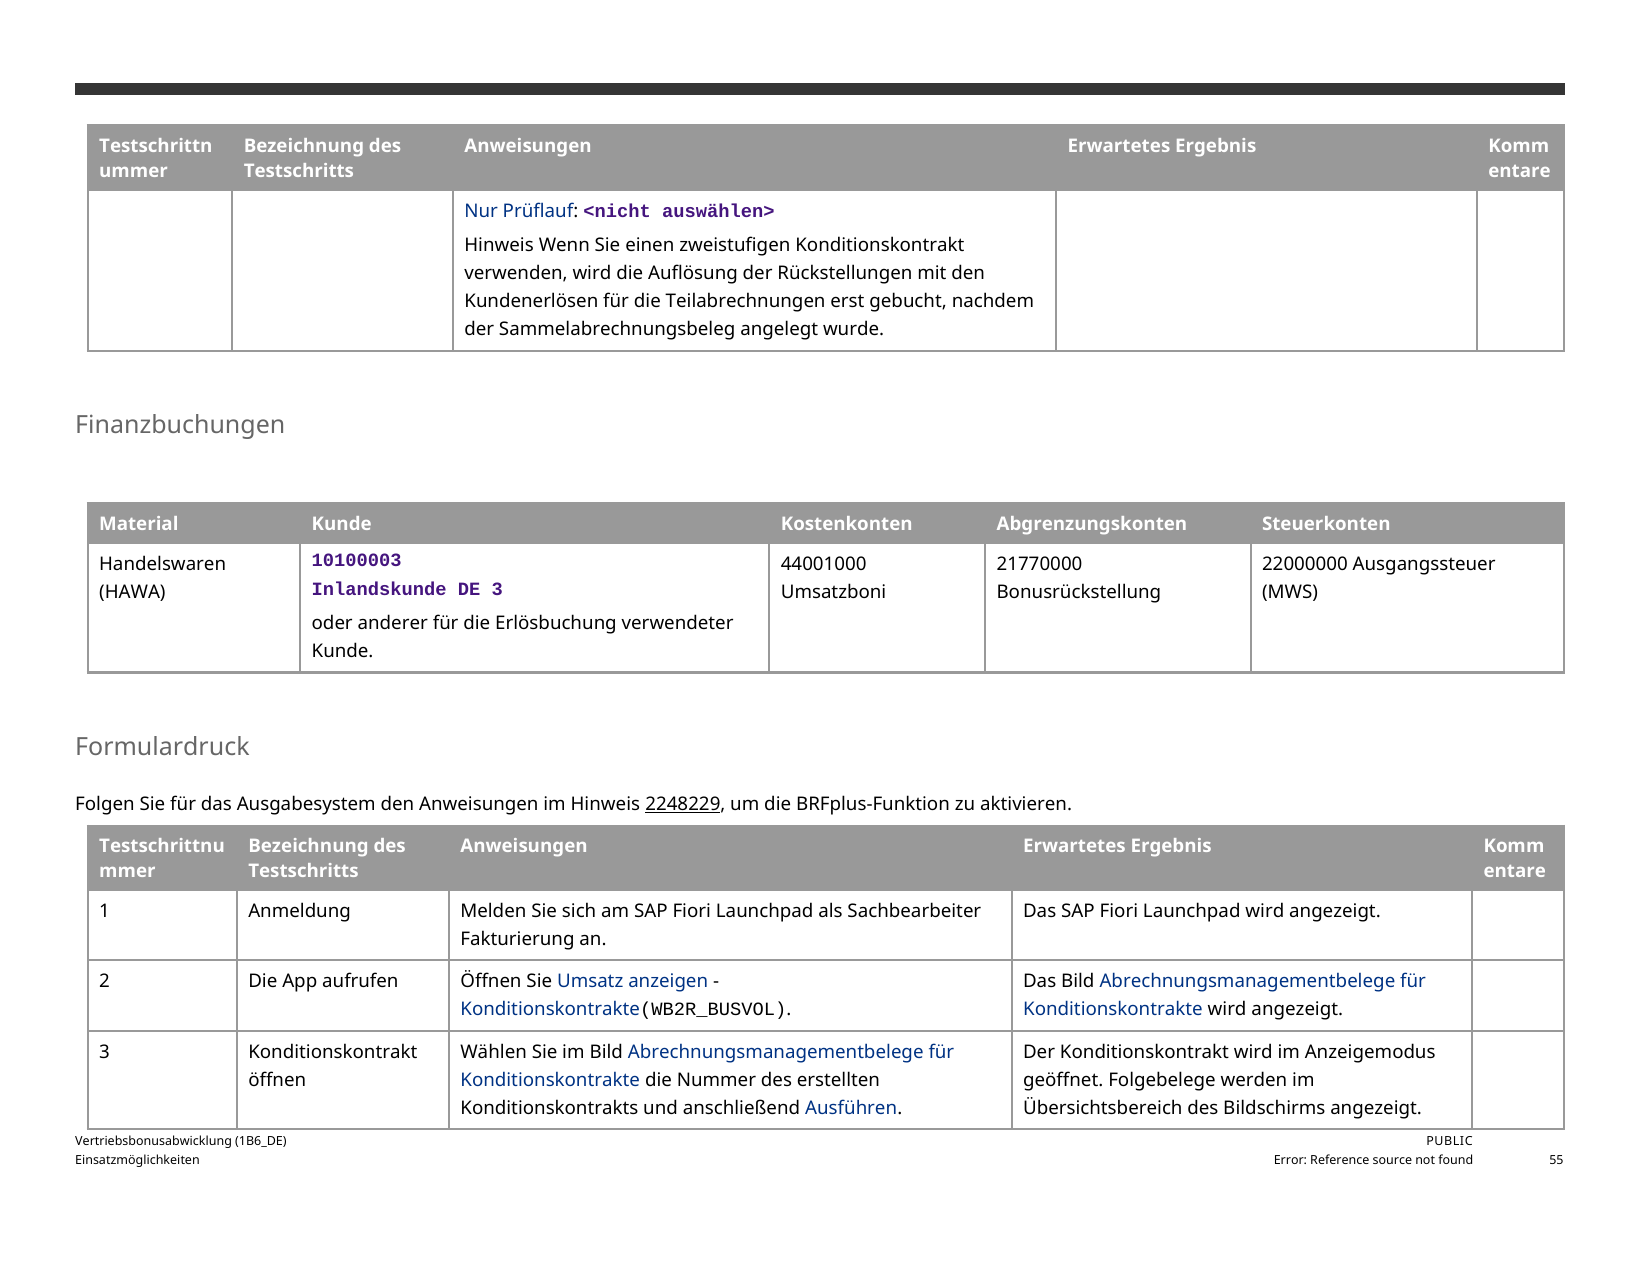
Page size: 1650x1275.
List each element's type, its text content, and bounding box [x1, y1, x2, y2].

table_header Material [89, 505, 299, 542]
table_cell Wählen Sie im Bild Abrechnungsmanagementbelege für Konditionskontrakte die Nummer des erstellten Konditionskontrakts und anschließend Ausführen. [450, 1032, 1011, 1128]
text Folgen Sie für das Ausgabesystem den Anweisungen im Hinweis 2248229, um die BRFplus-Funktion zu aktivieren. [75, 790, 1565, 816]
table_cell 22000000 Ausgangssteuer (MWS) [1252, 544, 1563, 671]
table_cell 3 [89, 1032, 236, 1128]
table_cell Die App aufrufen [238, 961, 448, 1030]
table_cell 10100003 Inlandskunde DE 3 oder anderer für die Erlösbuchung verwendeter Kunde. [301, 544, 768, 671]
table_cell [1057, 191, 1476, 349]
table_cell 4 [89, 191, 231, 349]
table_cell [1478, 191, 1563, 349]
table_cell 1 [89, 891, 236, 959]
table_cell Anmeldung [238, 891, 448, 959]
table_cell Das SAP Fiori Launchpad wird angezeigt. [1013, 891, 1471, 959]
table_header Anweisungen [454, 126, 1055, 189]
table_header Anweisungen [450, 827, 1011, 889]
table_header Kommentare [1473, 827, 1563, 889]
table_header Erwartetes Ergebnis [1057, 126, 1476, 189]
table_cell Das Bild Abrechnungsmanagementbelege für Konditionskontrakte wird angezeigt. [1013, 961, 1471, 1030]
table_cell [1473, 1032, 1563, 1128]
title Formulardruck [75, 732, 1565, 761]
table_cell 2 [89, 961, 236, 1030]
title Finanzbuchungen [75, 410, 1565, 439]
table_header Kostenkonten [770, 505, 984, 542]
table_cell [233, 191, 452, 349]
table_cell Melden Sie sich am SAP Fiori Launchpad als Sachbearbeiter Fakturierung an. [450, 891, 1011, 959]
table_header Bezeichnung des Testschritts [238, 827, 448, 889]
table_header Kunde [301, 505, 768, 542]
table_cell [1473, 961, 1563, 1030]
table_header Kommentare [1478, 126, 1563, 189]
table_cell 21770000 Bonusrückstellung [986, 544, 1250, 671]
table_header Erwartetes Ergebnis [1013, 827, 1471, 889]
table_header Testschrittnummer [89, 126, 231, 189]
table_cell Öffnen Sie Umsatz anzeigen - Konditionskontrakte(WB2R_BUSVOL). [450, 961, 1011, 1030]
table_header Abgrenzungskonten [986, 505, 1250, 542]
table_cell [454, 191, 1055, 349]
table_cell [1473, 891, 1563, 959]
table_cell Handelswaren (HAWA) [89, 544, 299, 671]
table_cell Der Konditionskontrakt wird im Anzeigemodus geöffnet. Folgebelege werden im Übersichtsbereich des Bildschirms angezeigt. [1013, 1032, 1471, 1128]
table_cell 44001000 Umsatzboni [770, 544, 984, 671]
table_header Testschrittnummer [89, 827, 236, 889]
table_header Steuerkonten [1252, 505, 1563, 542]
table_header Bezeichnung des Testschritts [233, 126, 452, 189]
table_cell Konditionskontrakt öffnen [238, 1032, 448, 1128]
